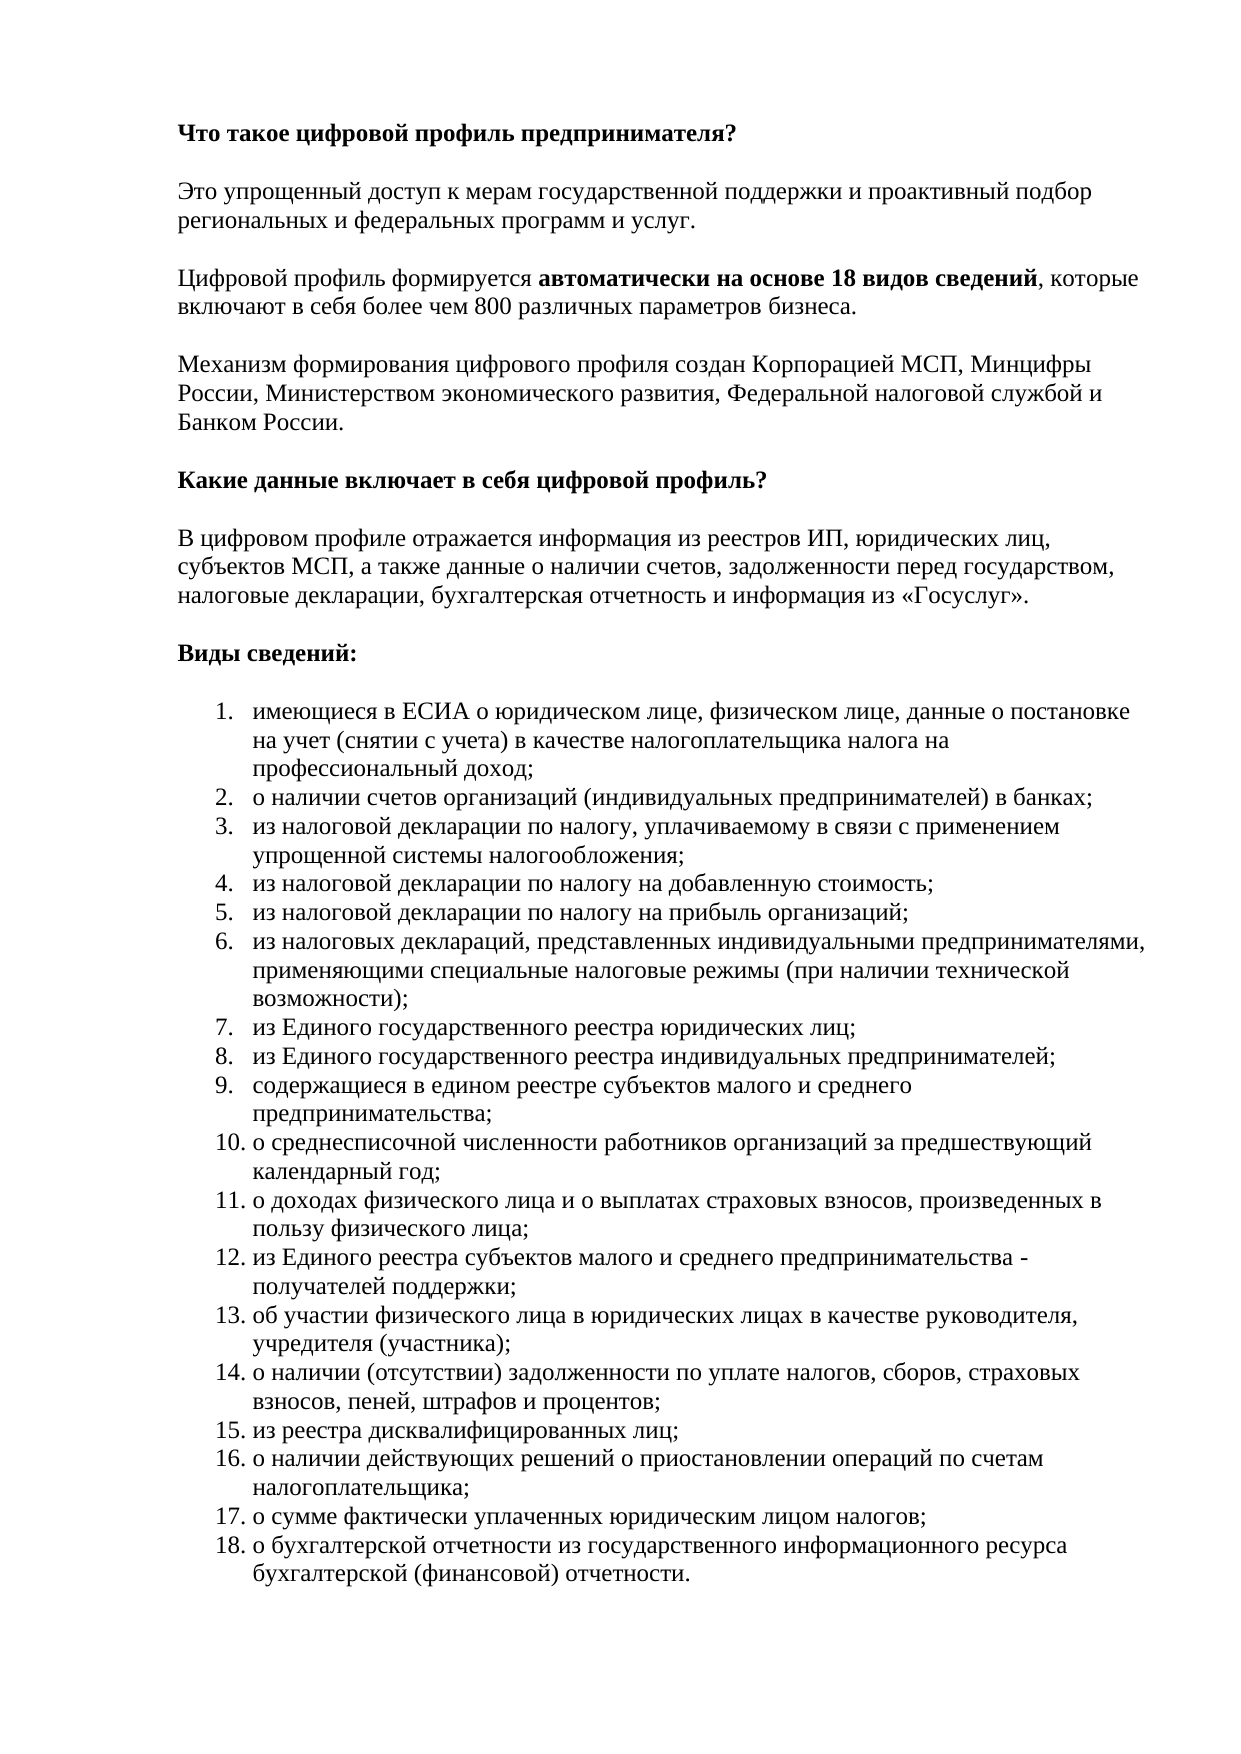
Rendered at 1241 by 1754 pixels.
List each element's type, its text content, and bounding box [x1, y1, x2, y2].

list о наличии действующих решений о приостановлении операций по счетам налогоплательщика; [215, 1443, 1152, 1501]
text Механизм формирования цифрового профиля создан Корпорацией МСП, Минцифры России, Министерством экономического развития, Федеральной налоговой службой и Банком России. [177, 349, 1152, 436]
list имеющиеся в ЕСИА о юридическом лице, физическом лице, данные о постановке на учет (снятии с учета) в качестве налогоплательщика налога на профессиональный доход; [215, 696, 1152, 782]
list из налоговой декларации по налогу на прибыль организаций; [215, 897, 1152, 926]
list из Единого реестра субъектов малого и среднего предпринимательства - получателей поддержки; [215, 1242, 1152, 1300]
list из Единого государственного реестра индивидуальных предпринимателей; [215, 1041, 1152, 1070]
list о наличии счетов организаций (индивидуальных предпринимателей) в банках; [215, 782, 1152, 811]
list о доходах физического лица и о выплатах страховых взносов, произведенных в пользу физического лица; [215, 1185, 1152, 1242]
list о наличии (отсутствии) задолженности по уплате налогов, сборов, страховых взносов, пеней, штрафов и процентов; [215, 1357, 1152, 1415]
list об участии физического лица в юридических лицах в качестве руководителя, учредителя (участника); [215, 1300, 1152, 1357]
list из реестра дисквалифицированных лиц; [215, 1415, 1152, 1443]
list из налоговой декларации по налогу, уплачиваемому в связи с применением упрощенной системы налогообложения; [215, 811, 1152, 868]
text Это упрощенный доступ к мерам государственной поддержки и проактивный подбор региональных и федеральных программ и услуг. [177, 176, 1152, 233]
text Цифровой профиль формируется автоматически на основе 18 видов сведений, которые включают в себя более чем 800 различных параметров бизнеса. [177, 263, 1152, 320]
list о среднесписочной численности работников организаций за предшествующий календарный год; [215, 1127, 1152, 1185]
list о бухгалтерской отчетности из государственного информационного ресурса бухгалтерской (финансовой) отчетности. [215, 1530, 1152, 1587]
list из налоговых деклараций, представленных индивидуальными предпринимателями, применяющими специальные налоговые режимы (при наличии технической возможности); [215, 926, 1152, 1012]
list из Единого государственного реестра юридических лиц; [215, 1012, 1152, 1041]
list о сумме фактически уплаченных юридическим лицом налогов; [215, 1501, 1152, 1530]
text Какие данные включает в себя цифровой профиль? [177, 465, 1152, 493]
text Виды сведений: [177, 638, 1152, 667]
text В цифровом профиле отражается информация из реестров ИП, юридических лиц, субъектов МСП, а также данные о наличии счетов, задолженности перед государством, налоговые декларации, бухгалтерская отчетность и информация из «Госуслуг». [177, 523, 1152, 609]
text Что такое цифровой профиль предпринимателя? [177, 118, 1152, 147]
list из налоговой декларации по налогу на добавленную стоимость; [215, 868, 1152, 897]
list содержащиеся в едином реестре субъектов малого и среднего предпринимательства; [215, 1070, 1152, 1127]
